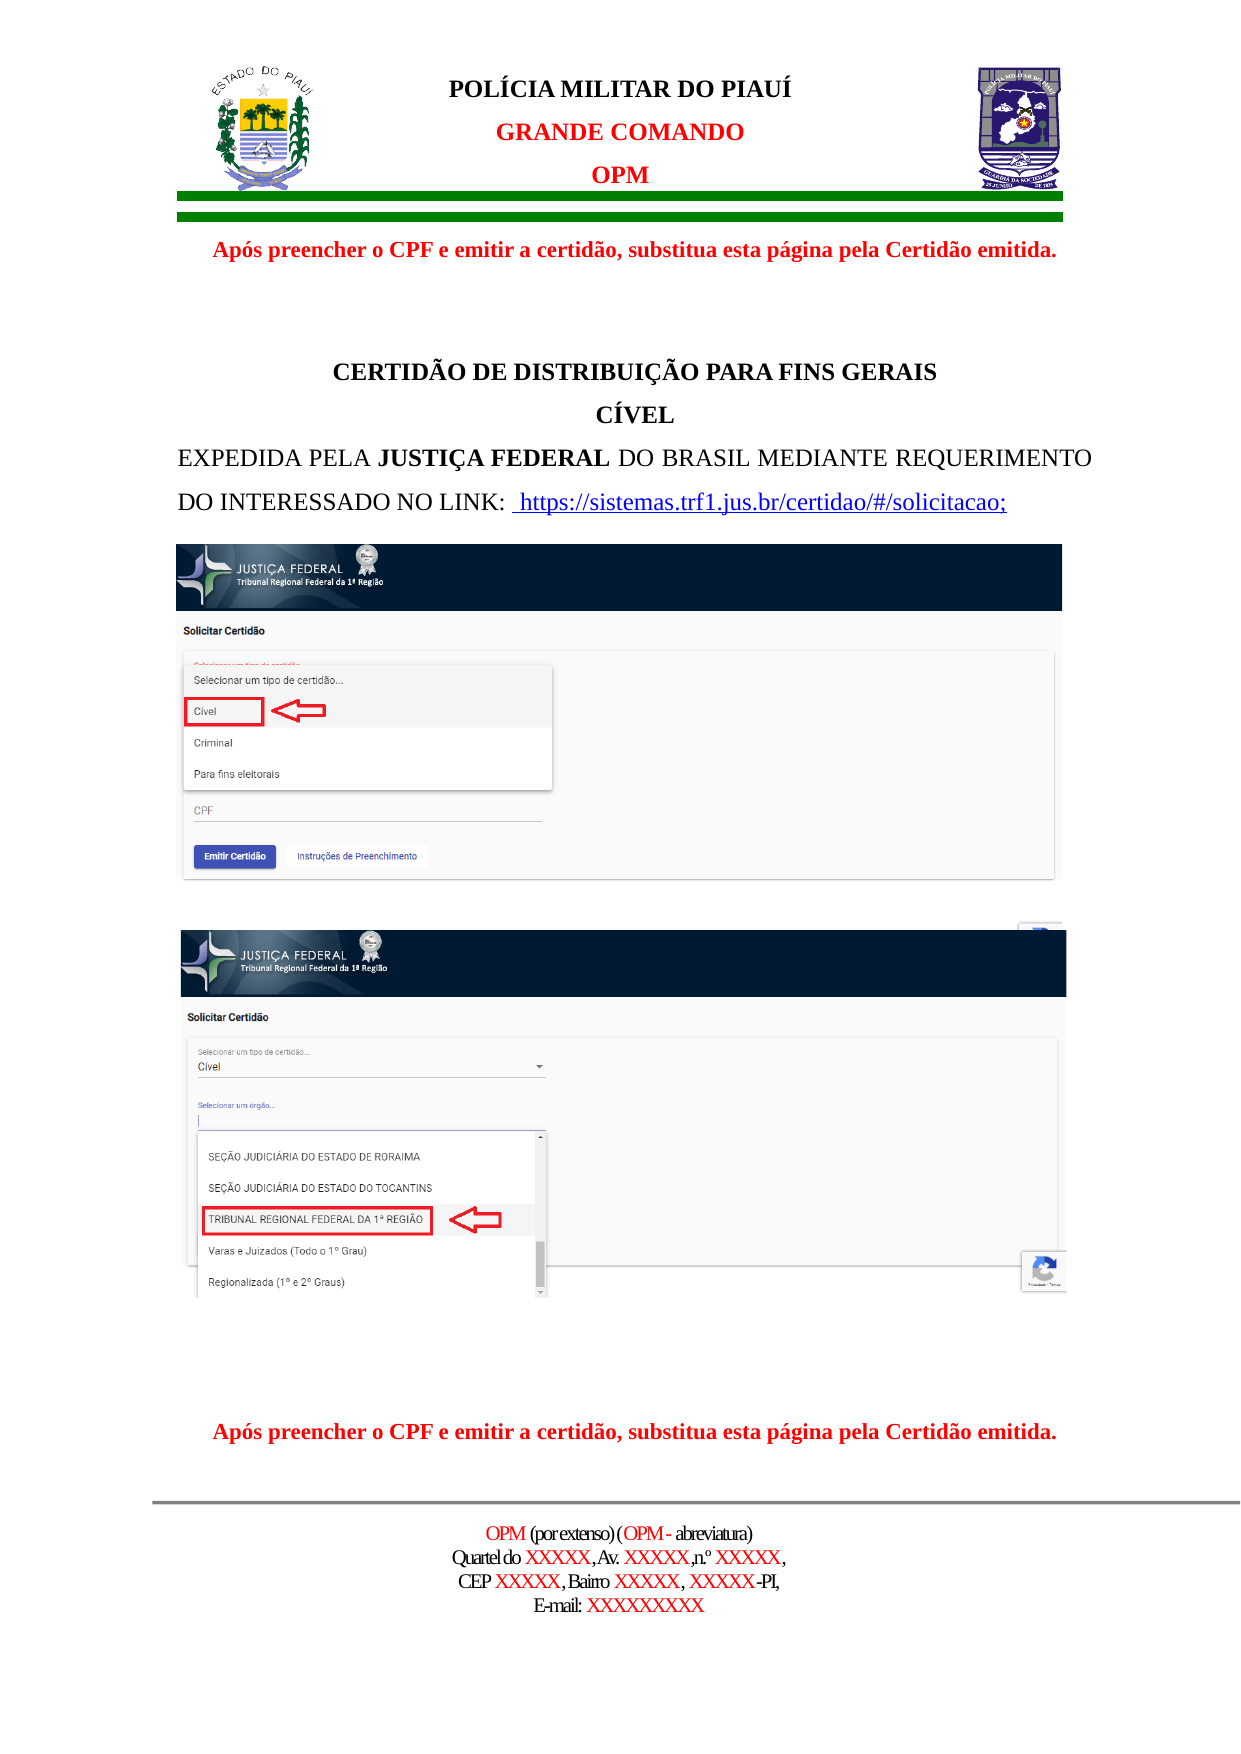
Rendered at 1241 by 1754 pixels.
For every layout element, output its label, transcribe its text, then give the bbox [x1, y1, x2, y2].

text Após preencher o CPF e emitir a certidão, substitua esta página pela Certidão emitida. [177, 236, 1093, 263]
text EXPEDIDA PELA JUSTIÇA FEDERAL DO BRASIL MEDIANTE REQUERIMENTO DO INTERESSADO NO LINK: https://sistemas.trf1.jus.br/certidao/#/solicitacao; [177, 443, 1093, 516]
picture [210, 66, 314, 191]
picture [176, 544, 1067, 1298]
text CERTIDÃO DE DISTRIBUIÇÃO PARA FINS GERAIS CÍVEL [177, 357, 1093, 429]
text Após preencher o CPF e emitir a certidão, substitua esta página pela Certidão emitida. [177, 1418, 1093, 1444]
